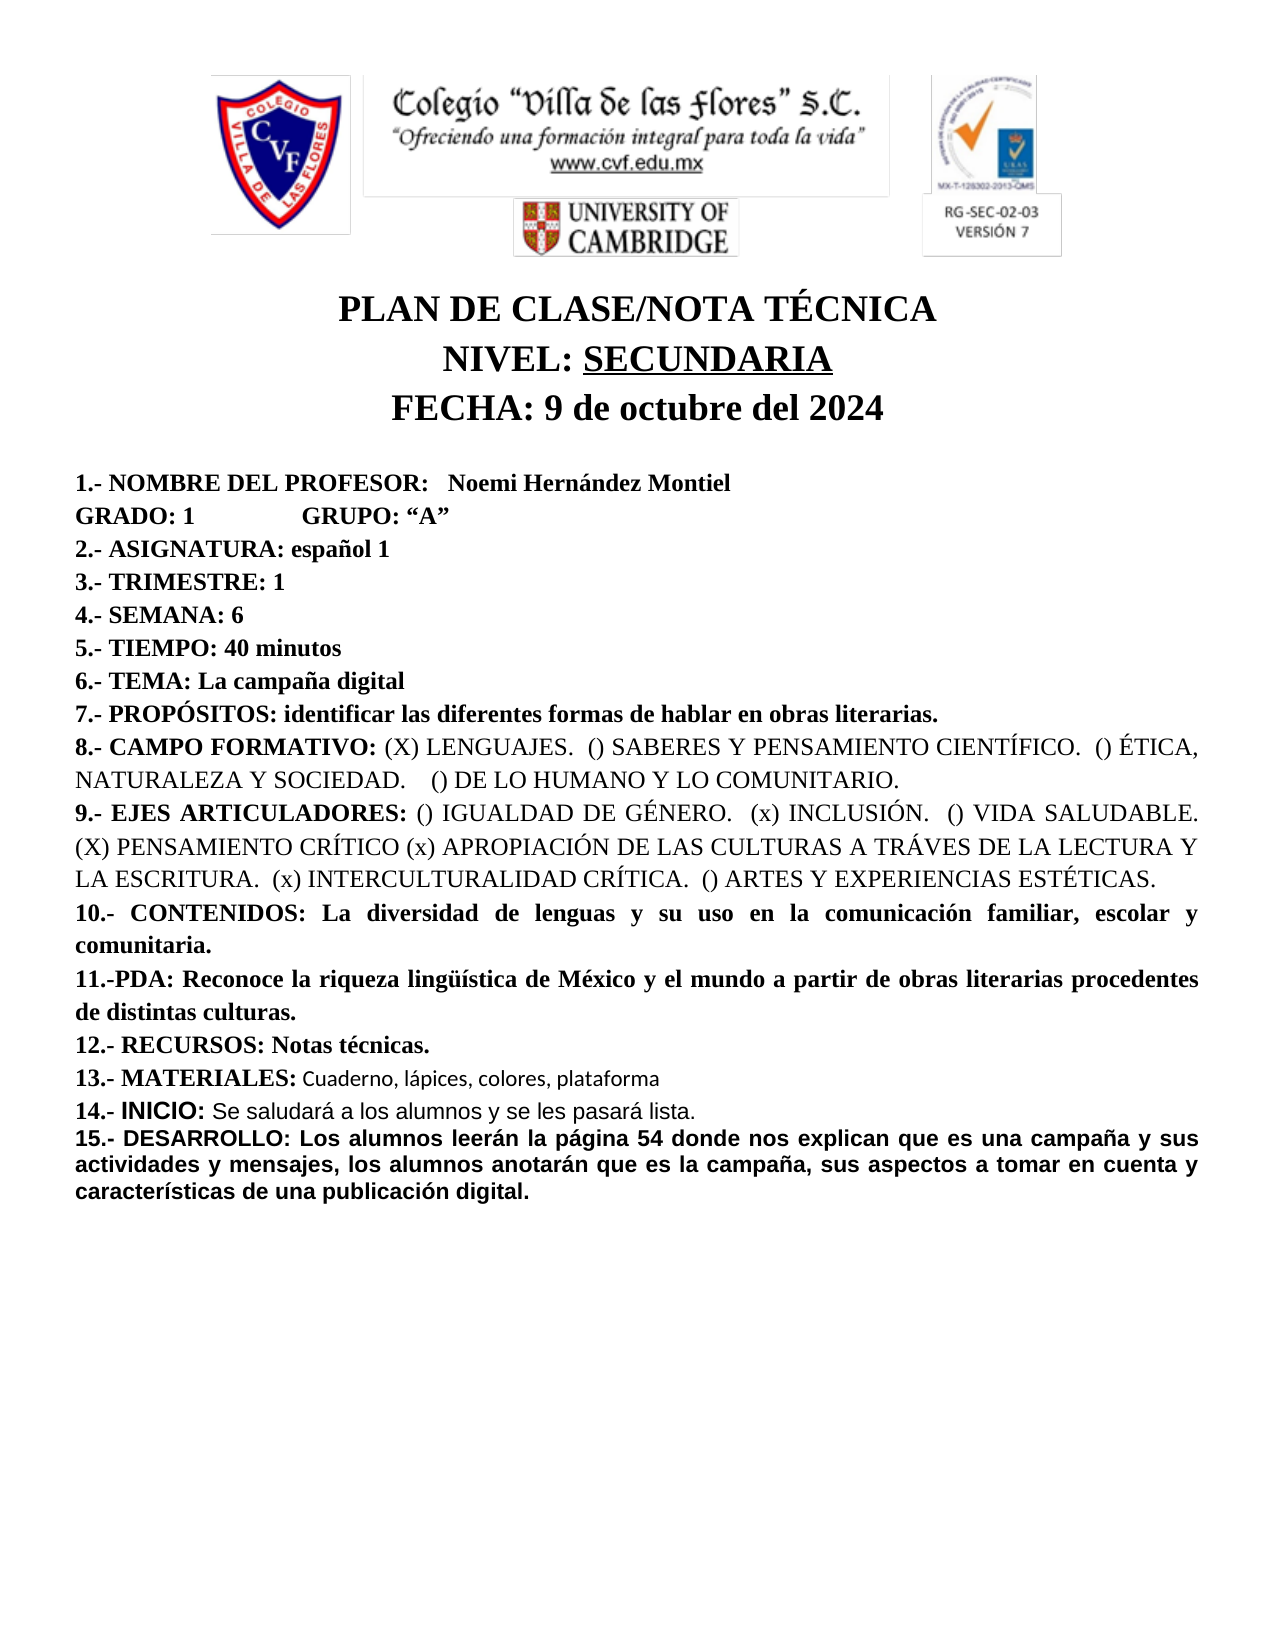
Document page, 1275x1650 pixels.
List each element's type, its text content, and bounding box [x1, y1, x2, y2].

text 7.- PROPÓSITOS: identificar las diferentes formas de hablar en obras literarias. [75, 699, 1200, 728]
text 10.- CONTENIDOS: La diversidad de lenguas y su uso en la comunicación familiar, escolar y comunitaria. [75, 898, 1200, 959]
text 8.- CAMPO FORMATIVO: (X) LENGUAJES. () SABERES Y PENSAMIENTO CIENTÍFICO. () ÉTICA, NATURALEZA Y SOCIEDAD. () DE LO HUMANO Y LO COMUNITARIO. [75, 732, 1200, 794]
text 15.- DESARROLLO: Los alumnos leerán la página 54 donde nos explican que es una campaña y sus actividades y mensajes, los alumnos anotarán que es la campaña, sus aspectos a tomar en cuenta y características de una publicación digital. [75, 1125, 1200, 1204]
text 6.- TEMA: La campaña digital [75, 666, 1200, 695]
text 11.-PDA: Reconoce la riqueza lingüística de México y el mundo a partir de obras literarias procedentes de distintas culturas. [75, 964, 1200, 1025]
text PLAN DE CLASE/NOTA TÉCNICA [75, 287, 1200, 330]
text 9.- EJES ARTICULADORES: () IGUALDAD DE GÉNERO. (x) INCLUSIÓN. () VIDA SALUDABLE. (X) PENSAMIENTO CRÍTICO (x) APROPIACIÓN DE LAS CULTURAS A TRÁVES DE LA LECTURA Y LA ESCRITURA. (x) INTERCULTURALIDAD CRÍTICA. () ARTES Y EXPERIENCIAS ESTÉTICAS. [75, 798, 1200, 893]
text 2.- ASIGNATURA: español 1 [75, 534, 1200, 563]
text 1.- NOMBRE DEL PROFESOR: Noemi Hernández Montiel [75, 468, 1200, 497]
text 4.- SEMANA: 6 [75, 600, 1200, 629]
text 5.- TIEMPO: 40 minutos [75, 633, 1200, 662]
text FECHA: 9 de octubre del 2024 [75, 386, 1200, 429]
text NIVEL: SECUNDARIA [75, 336, 1200, 379]
text 12.- RECURSOS: Notas técnicas. [75, 1030, 1200, 1058]
text 3.- TRIMESTRE: 1 [75, 567, 1200, 596]
picture [211, 75, 1064, 258]
text 14.- INICIO: Se saludará a los alumnos y se les pasará lista. [75, 1096, 1200, 1125]
text 13.- MATERIALES: Cuaderno, lápices, colores, plataforma [75, 1063, 1200, 1092]
text GRADO: 1 GRUPO: “A” [75, 501, 1200, 530]
